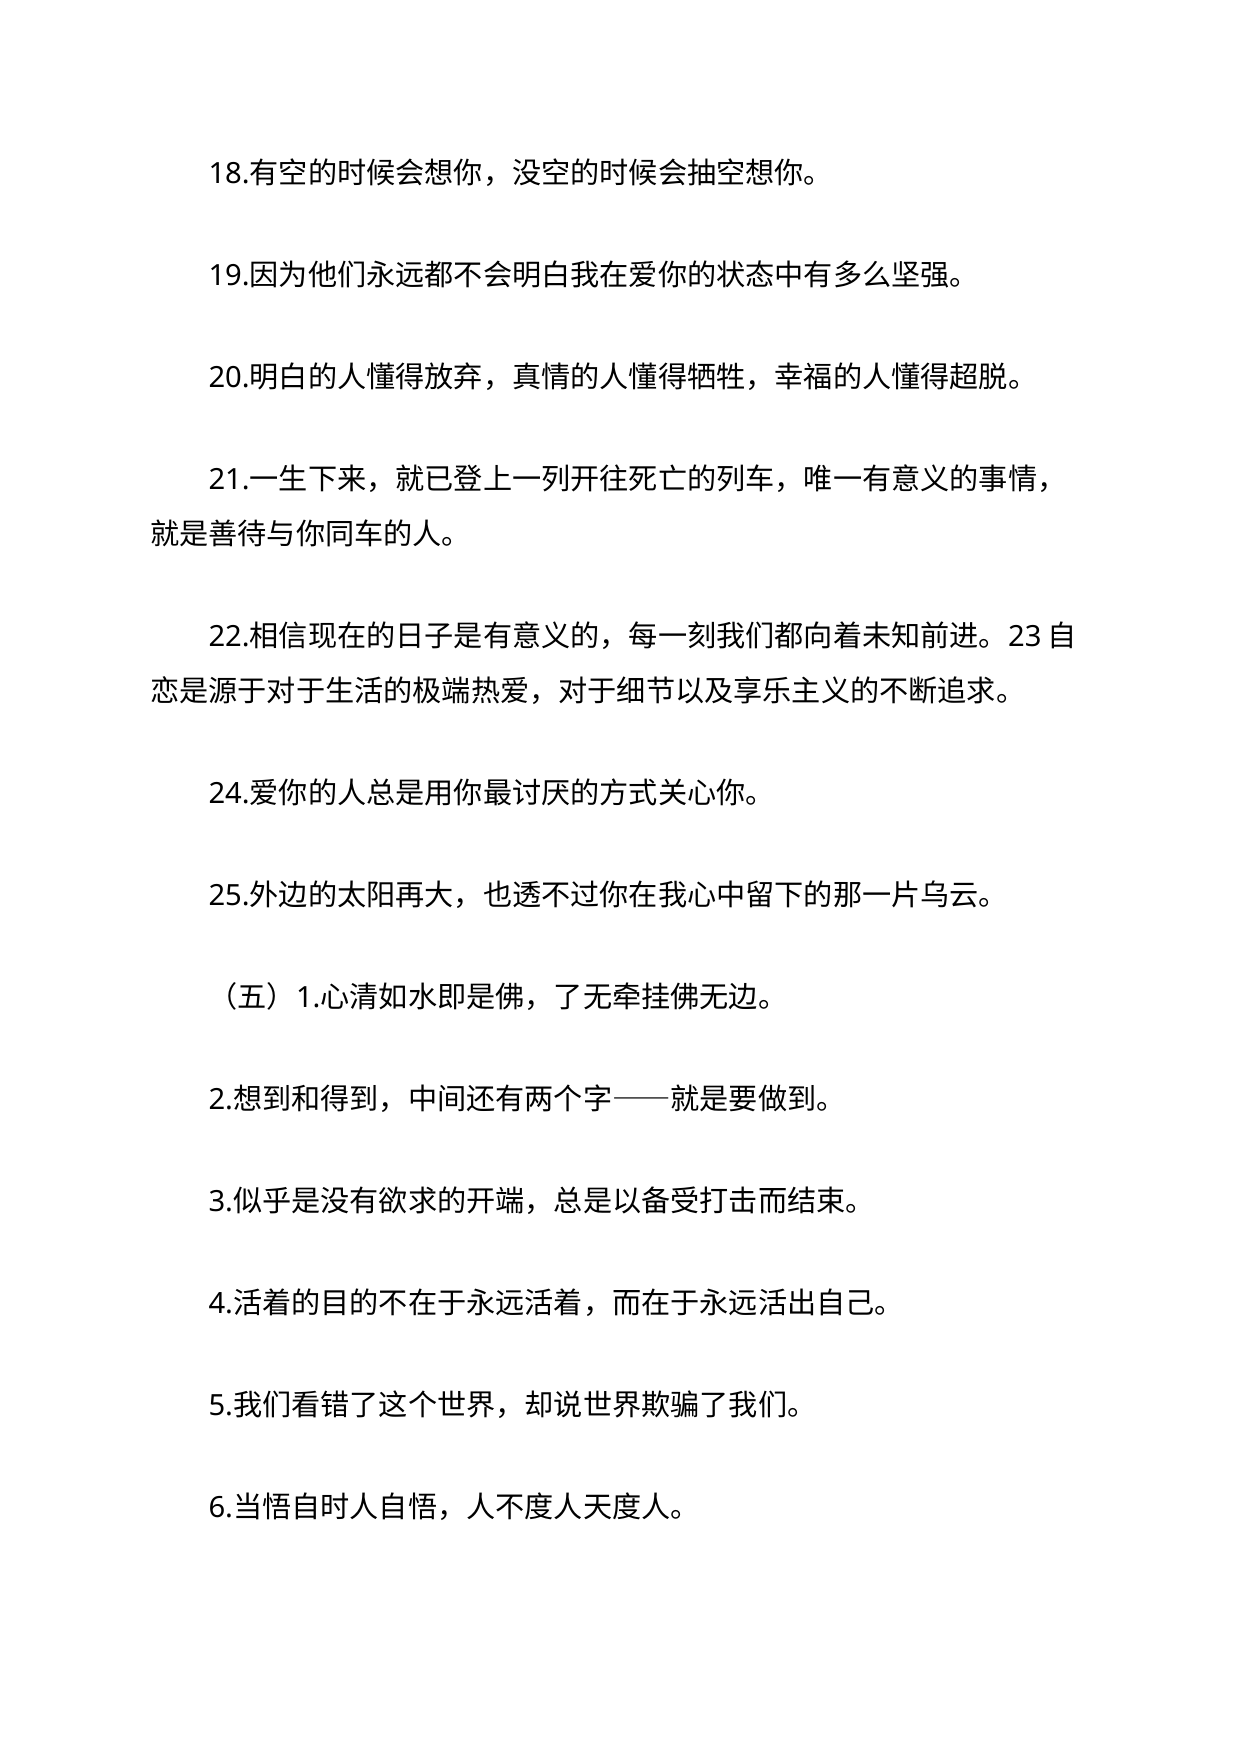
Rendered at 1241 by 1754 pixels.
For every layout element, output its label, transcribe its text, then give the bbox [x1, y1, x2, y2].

text 2.想到和得到，中间还有两个字——就是要做到。 [150, 1075, 1090, 1118]
text 6.当悟自时人自悟，人不度人天度人。 [150, 1483, 1090, 1526]
text 25.外边的太阳再大，也透不过你在我心中留下的那一片乌云。 [150, 871, 1090, 914]
text 24.爱你的人总是用你最讨厌的方式关心你。 [150, 769, 1090, 812]
text 20.明白的人懂得放弃，真情的人懂得牺牲，幸福的人懂得超脱。 [150, 354, 1090, 396]
text 5.我们看错了这个世界，却说世界欺骗了我们。 [150, 1381, 1090, 1424]
text （五）1.心清如水即是佛，了无牵挂佛无边。 [150, 973, 1090, 1016]
text 3.似乎是没有欲求的开端，总是以备受打击而结束。 [150, 1177, 1090, 1220]
text 22.相信现在的日子是有意义的，每一刻我们都向着未知前进。23自恋是源于对于生活的极端热爱，对于细节以及享乐主义的不断追求。 [150, 613, 1090, 710]
text 4.活着的目的不在于永远活着，而在于永远活出自己。 [150, 1279, 1090, 1322]
text 19.因为他们永远都不会明白我在爱你的状态中有多么坚强。 [150, 252, 1090, 294]
text 18.有空的时候会想你，没空的时候会抽空想你。 [150, 150, 1090, 192]
text 21.一生下来，就已登上一列开往死亡的列车，唯一有意义的事情，就是善待与你同车的人。 [150, 456, 1090, 553]
